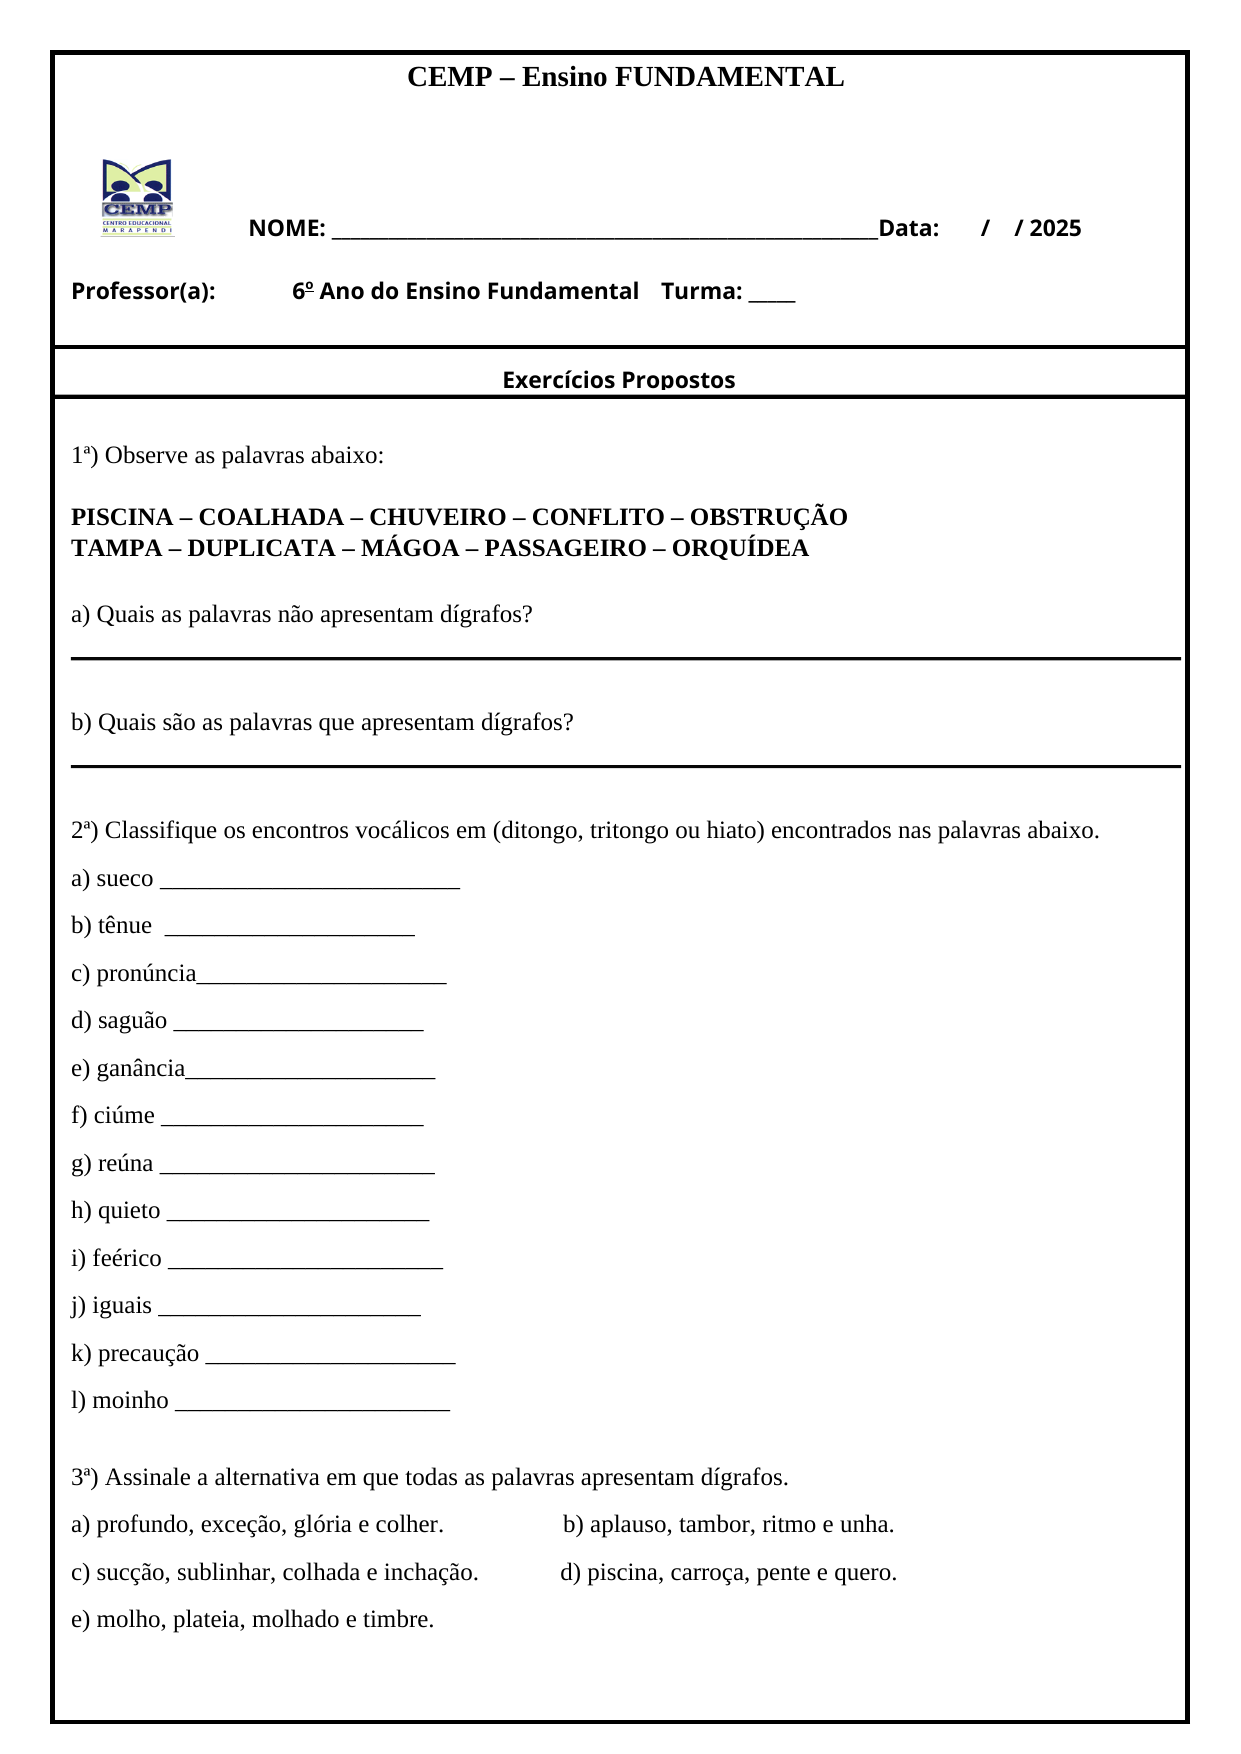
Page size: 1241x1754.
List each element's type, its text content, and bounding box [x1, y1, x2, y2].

text Professor(a): 6o Ano do Ensino Fundamental Turma: _____ [71, 275, 1181, 307]
text CEMP – Ensino FUNDAMENTAL [71, 59, 1181, 93]
text NOME: __________________________________________________________Data: / / 2025 [71, 160, 1181, 243]
text a) Quais as palavras não apresentam dígrafos? [71, 581, 1181, 628]
text 2ª) Classifique os encontros vocálicos em (ditongo, tritongo ou hiato) encontrados nas palavras abaixo. a) sueco ________________________ b) tênue ____________________ c) pronúncia____________________ d) saguão ____________________ e) ganância____________________ f) ciúme _____________________ g) reúna ______________________ h) quieto _____________________ i) feérico ______________________ j) iguais _____________________ k) precaução ____________________ l) moinho ______________________ [71, 796, 1181, 1414]
text b) Quais são as palavras que apresentam dígrafos? [71, 688, 1181, 736]
text 1ª) Observe as palavras abaixo: PISCINA – COALHADA – CHUVEIRO – CONFLITO – OBSTRUÇÃO TAMPA – DUPLICATA – MÁGOA – PASSAGEIRO – ORQUÍDEA [71, 440, 1181, 562]
text 3ª) Assinale a alternativa em que todas as palavras apresentam dígrafos. a) profundo, exceção, glória e colher. b) aplauso, tambor, ritmo e unha. c) sucção, sublinhar, colhada e inchação. d) piscina, carroça, pente e quero. e) molho, plateia, molhado e timbre. [71, 1443, 1181, 1633]
picture [100, 159, 177, 237]
